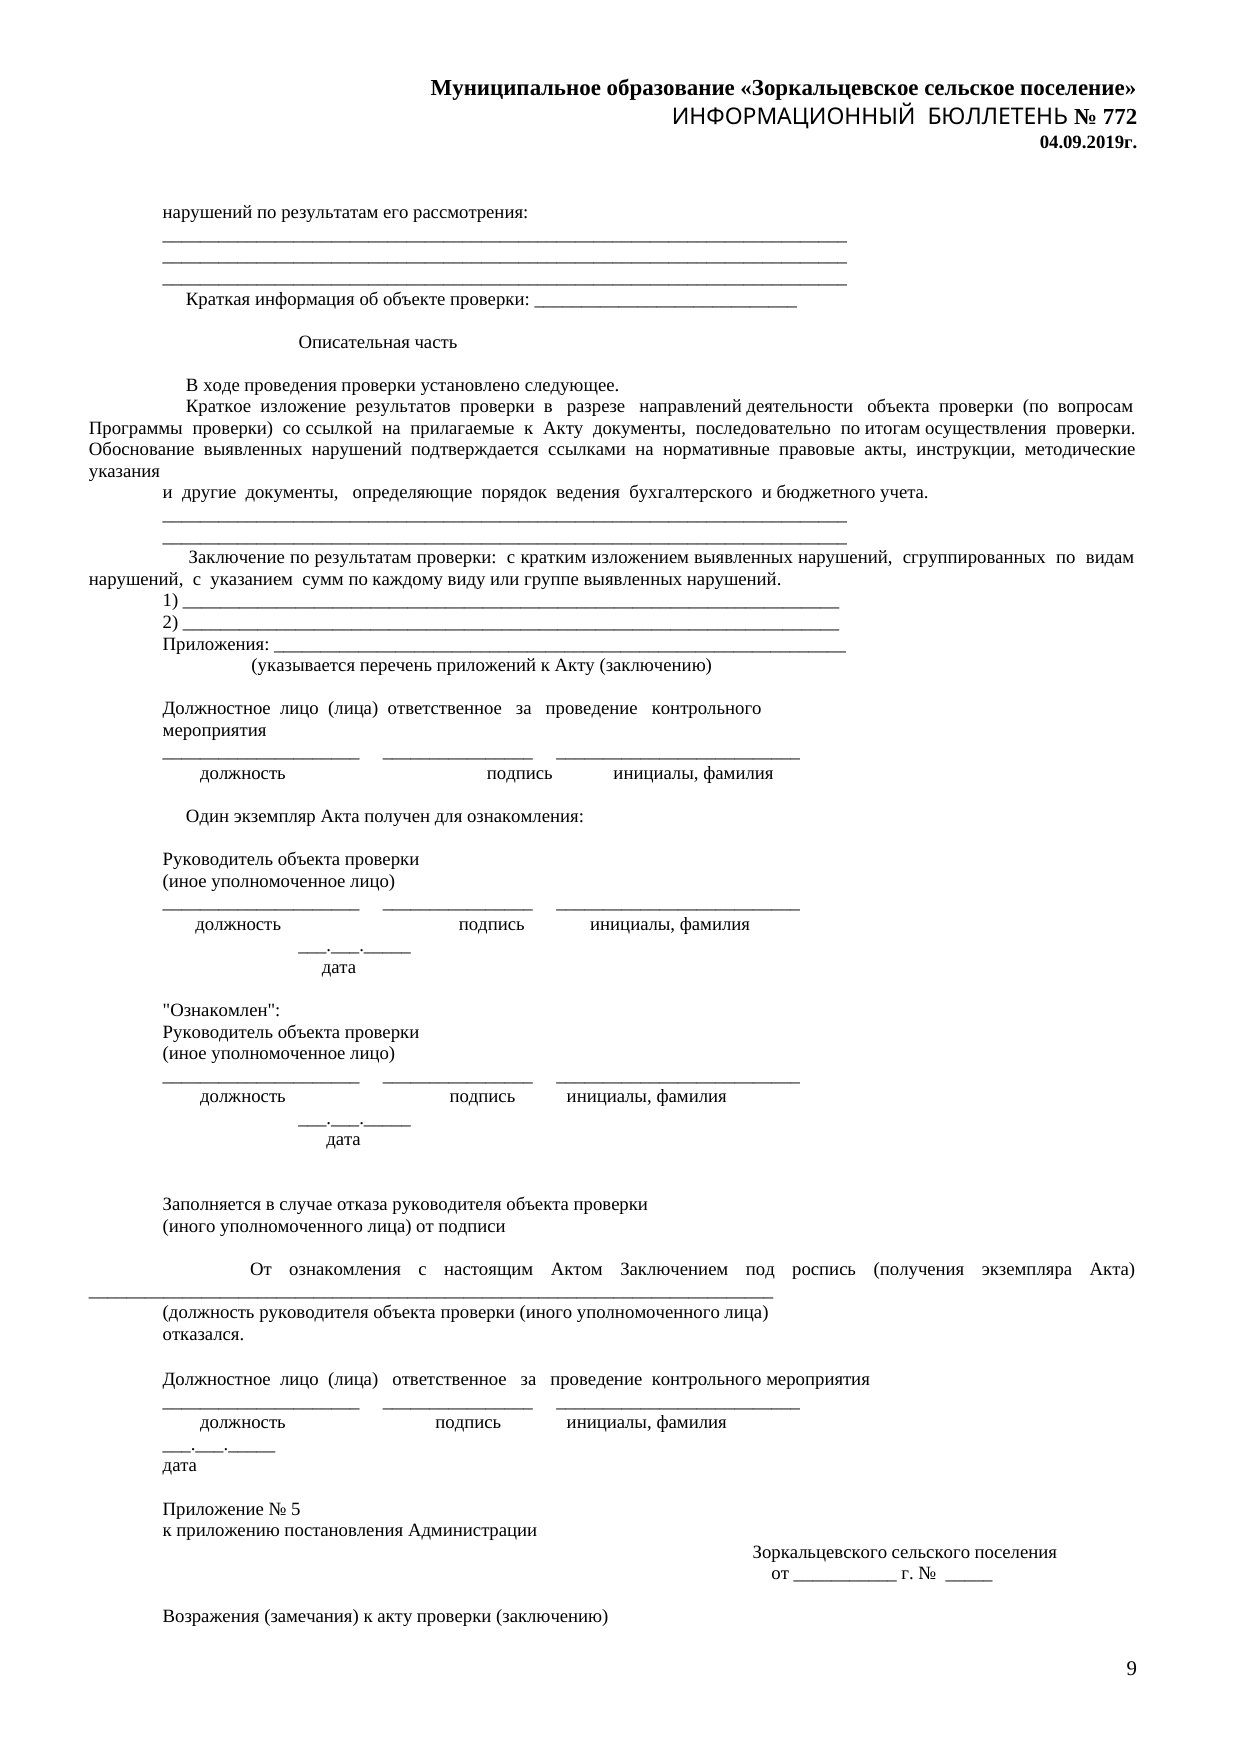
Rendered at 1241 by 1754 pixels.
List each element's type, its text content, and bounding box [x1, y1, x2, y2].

text Приложения: _____________________________________________________________ [89, 632, 1137, 654]
text _____________________ ________________ __________________________ [89, 891, 1137, 913]
text и другие документы, определяющие порядок ведения бухгалтерского и бюджетного учета. [89, 481, 1137, 503]
text ___.___._____ [89, 1107, 1137, 1128]
text "Ознакомлен": [89, 999, 1137, 1021]
text Описательная часть [89, 331, 1137, 352]
text Один экземпляр Акта получен для ознакомления: [89, 805, 1137, 826]
text Должностное лицо (лица) ответственное за проведение контрольного мероприятия [89, 1368, 1137, 1389]
text (иное уполномоченное лицо) [89, 869, 1137, 891]
text ___.___._____ [89, 934, 1137, 956]
text должность подпись инициалы, фамилия [89, 1085, 1137, 1107]
text Должностное лицо (лица) ответственное за проведение контрольного [89, 697, 1137, 719]
text Зоркальцевского сельского поселения [89, 1541, 1137, 1562]
text дата [89, 956, 1137, 977]
text к приложению постановления Администрации [89, 1519, 1137, 1541]
text Заполняется в случае отказа руководителя объекта проверки [89, 1193, 1137, 1214]
text Краткое изложение результатов проверки в разрезе направлений деятельности объекта проверки (по вопросам Программы проверки) со ссылкой на прилагаемые к Акту документы, последовательно по итогам осуществления проверки. Обоснование выявленных нарушений подтверждается ссылками на нормативные правовые акты, инструкции, методические указания [89, 395, 1137, 481]
text ___.___._____ [89, 1433, 1137, 1454]
text Возражения (замечания) к акту проверки (заключению) [89, 1605, 1137, 1627]
text В ходе проведения проверки установлено следующее. [89, 374, 1137, 395]
text (указывается перечень приложений к Акту (заключению) [89, 654, 1137, 676]
text От ознакомления с настоящим Актом Заключением под роспись (получения экземпляра Акта) _________________________________________________________________________ [89, 1258, 1137, 1301]
text дата [89, 1454, 1137, 1476]
text Приложение № 5 [89, 1497, 1137, 1519]
text должность подпись инициалы, фамилия [89, 913, 1137, 934]
text (иного уполномоченного лица) от подписи [89, 1214, 1137, 1236]
text _________________________________________________________________________ [89, 223, 1137, 244]
text от ___________ г. № _____ [89, 1562, 1137, 1584]
text (должность руководителя объекта проверки (иного уполномоченного лица) [89, 1301, 1137, 1322]
text _________________________________________________________________________ [89, 503, 1137, 524]
text _________________________________________________________________________ [89, 524, 1137, 546]
text Руководитель объекта проверки [89, 848, 1137, 869]
text Заключение по результатам проверки: с кратким изложением выявленных нарушений, сгруппированных по видам нарушений, с указанием сумм по каждому виду или группе выявленных нарушений. [89, 546, 1137, 589]
text мероприятия [89, 719, 1137, 740]
text _____________________ ________________ __________________________ [89, 1064, 1137, 1085]
text должность подпись инициалы, фамилия [89, 762, 1137, 783]
text должность подпись инициалы, фамилия [89, 1411, 1137, 1433]
text 2) ______________________________________________________________________ [89, 611, 1137, 632]
text отказался. [89, 1322, 1137, 1344]
text Руководитель объекта проверки [89, 1021, 1137, 1042]
text _____________________ ________________ __________________________ [89, 740, 1137, 762]
text 1) ______________________________________________________________________ [89, 589, 1137, 611]
text _________________________________________________________________________ [89, 266, 1137, 287]
text Краткая информация об объекте проверки: ____________________________ [89, 287, 1137, 309]
text _________________________________________________________________________ [89, 244, 1137, 266]
text нарушений по результатам его рассмотрения: [89, 201, 1137, 223]
text _____________________ ________________ __________________________ [89, 1389, 1137, 1411]
text (иное уполномоченное лицо) [89, 1042, 1137, 1064]
text дата [89, 1128, 1137, 1150]
